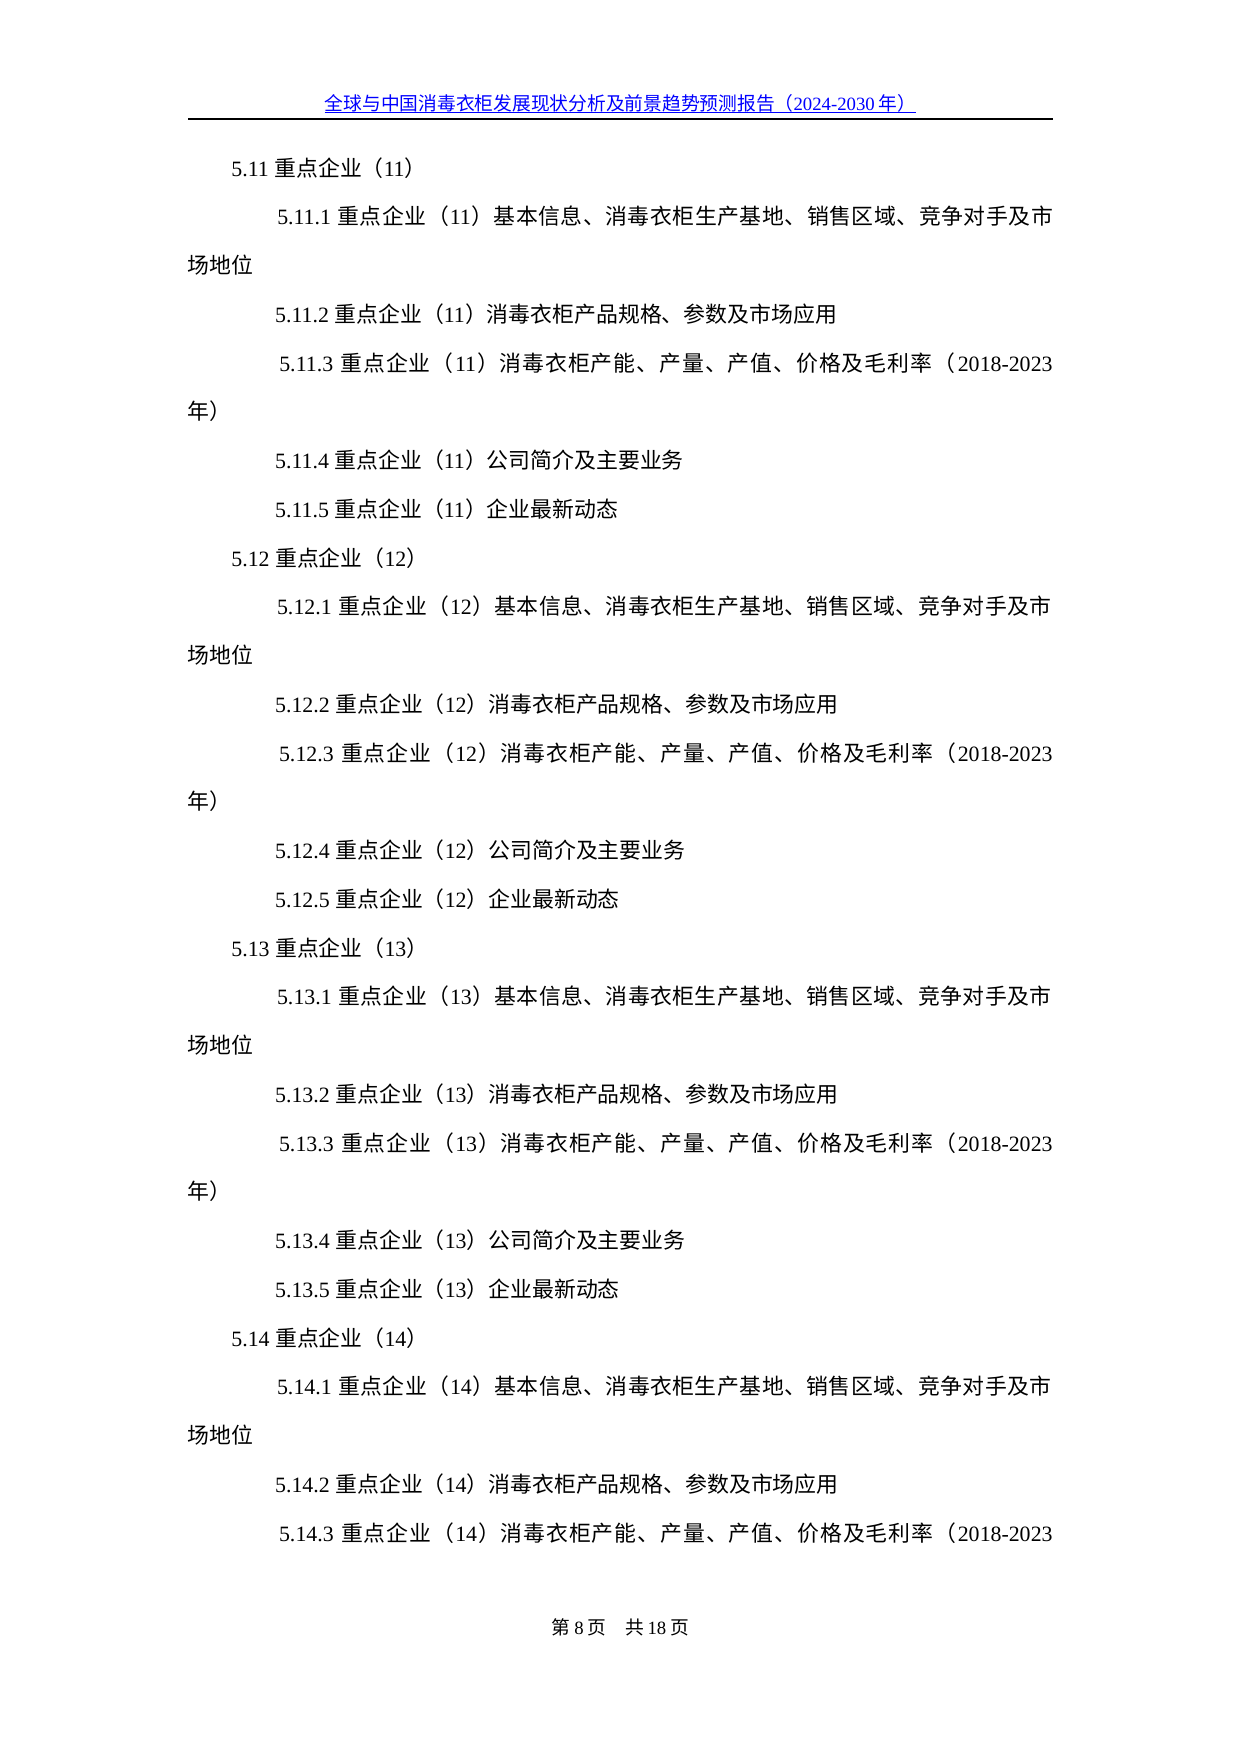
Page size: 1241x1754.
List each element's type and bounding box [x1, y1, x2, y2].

text [187, 150, 1053, 1548]
